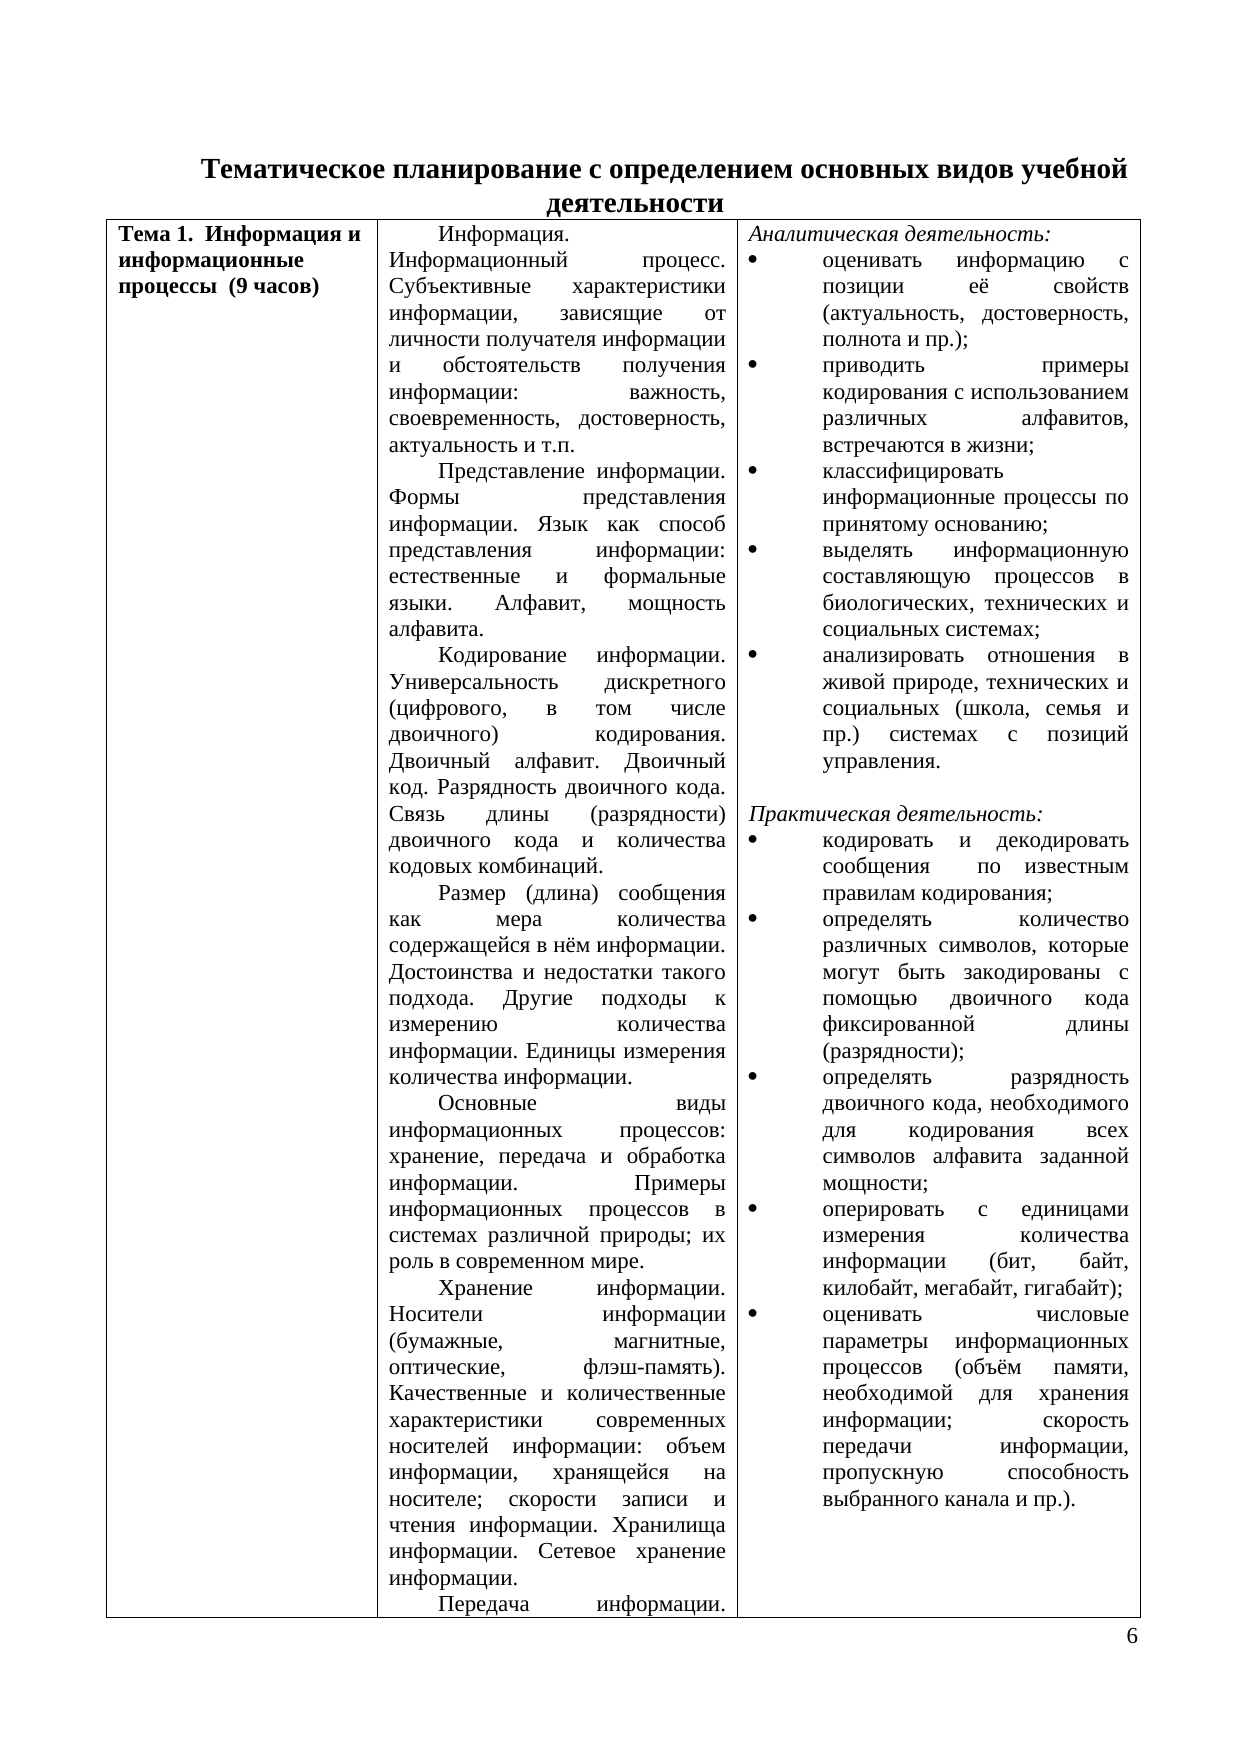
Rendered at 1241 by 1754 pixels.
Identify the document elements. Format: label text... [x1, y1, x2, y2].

subtitle Тематическое планирование с определением основных видов учебной деятельности [118, 152, 1152, 219]
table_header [107, 220, 377, 1617]
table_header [378, 220, 737, 1617]
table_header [738, 220, 1140, 1617]
